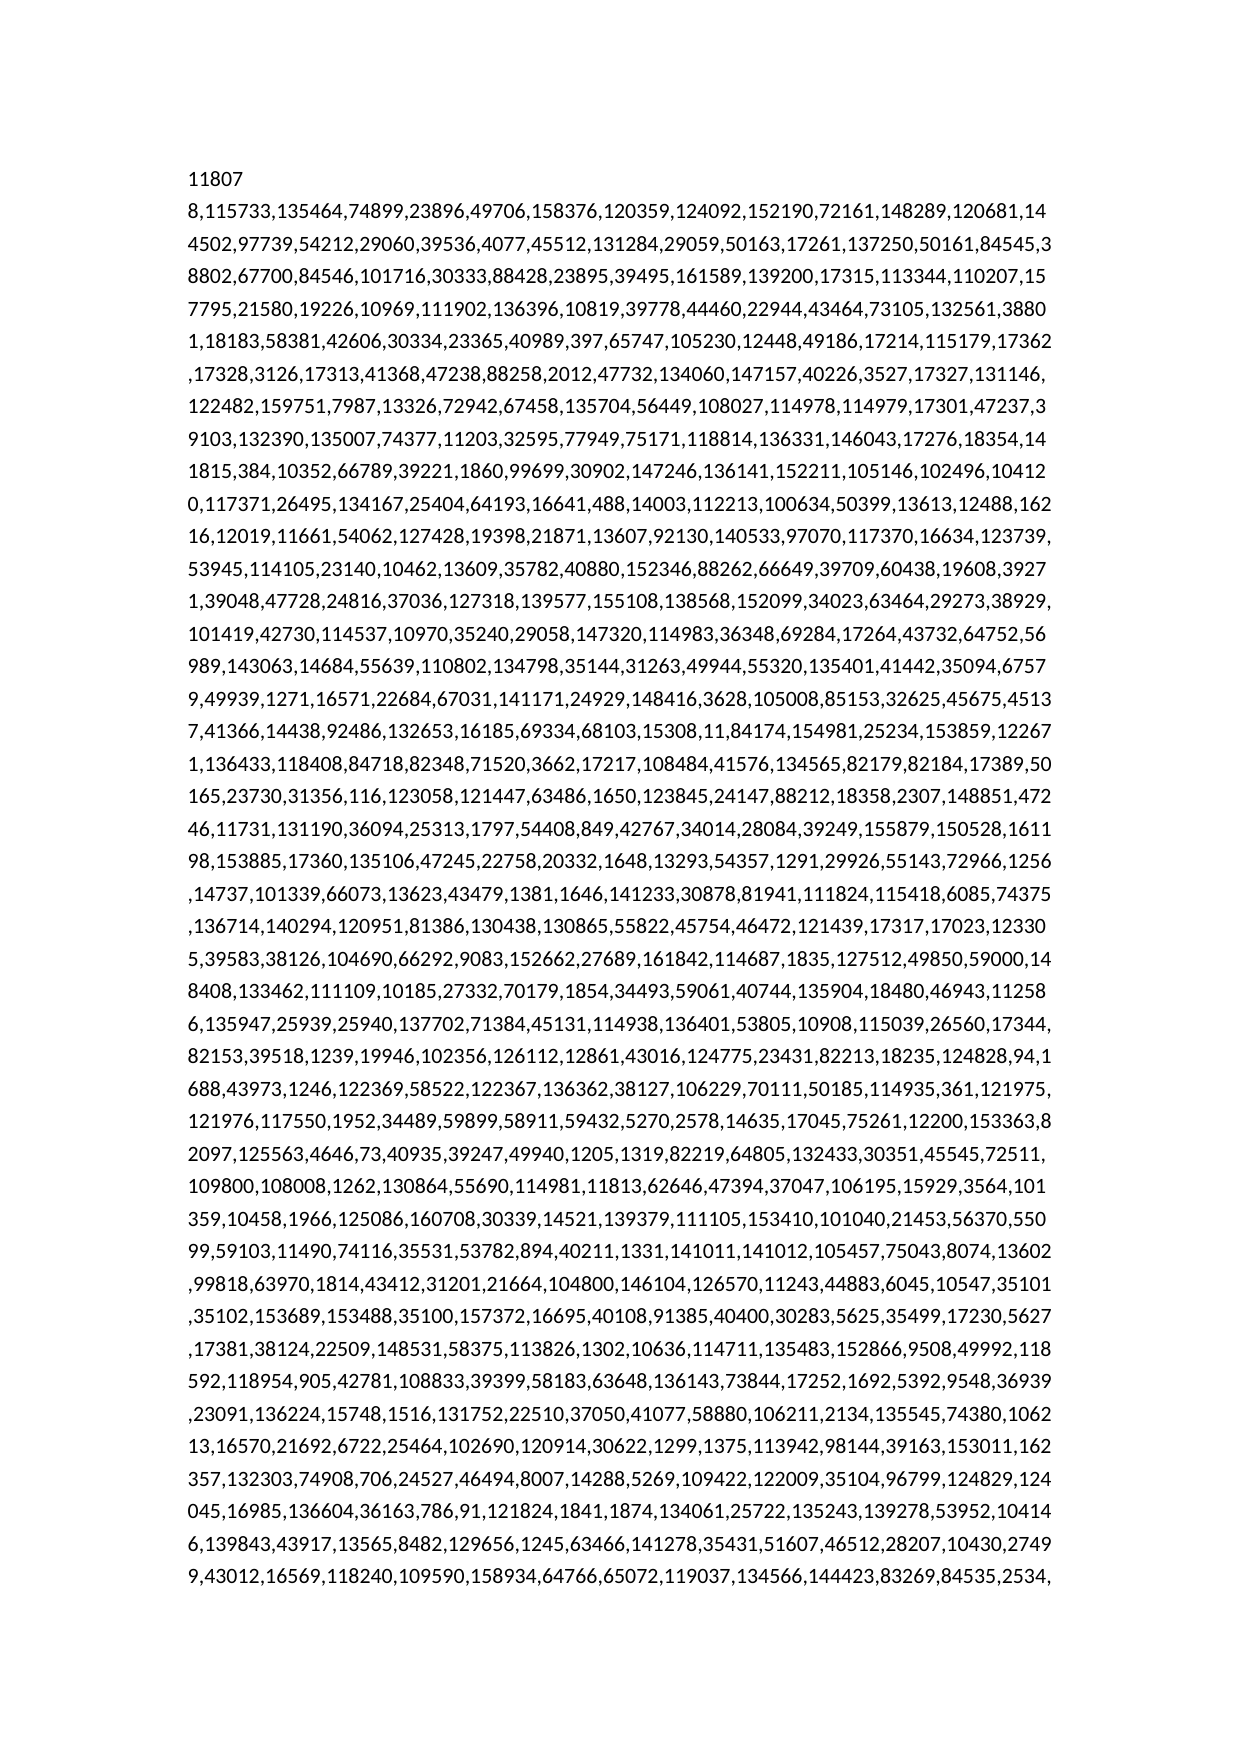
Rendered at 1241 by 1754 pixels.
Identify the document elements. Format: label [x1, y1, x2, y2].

text [187, 162, 1053, 1592]
